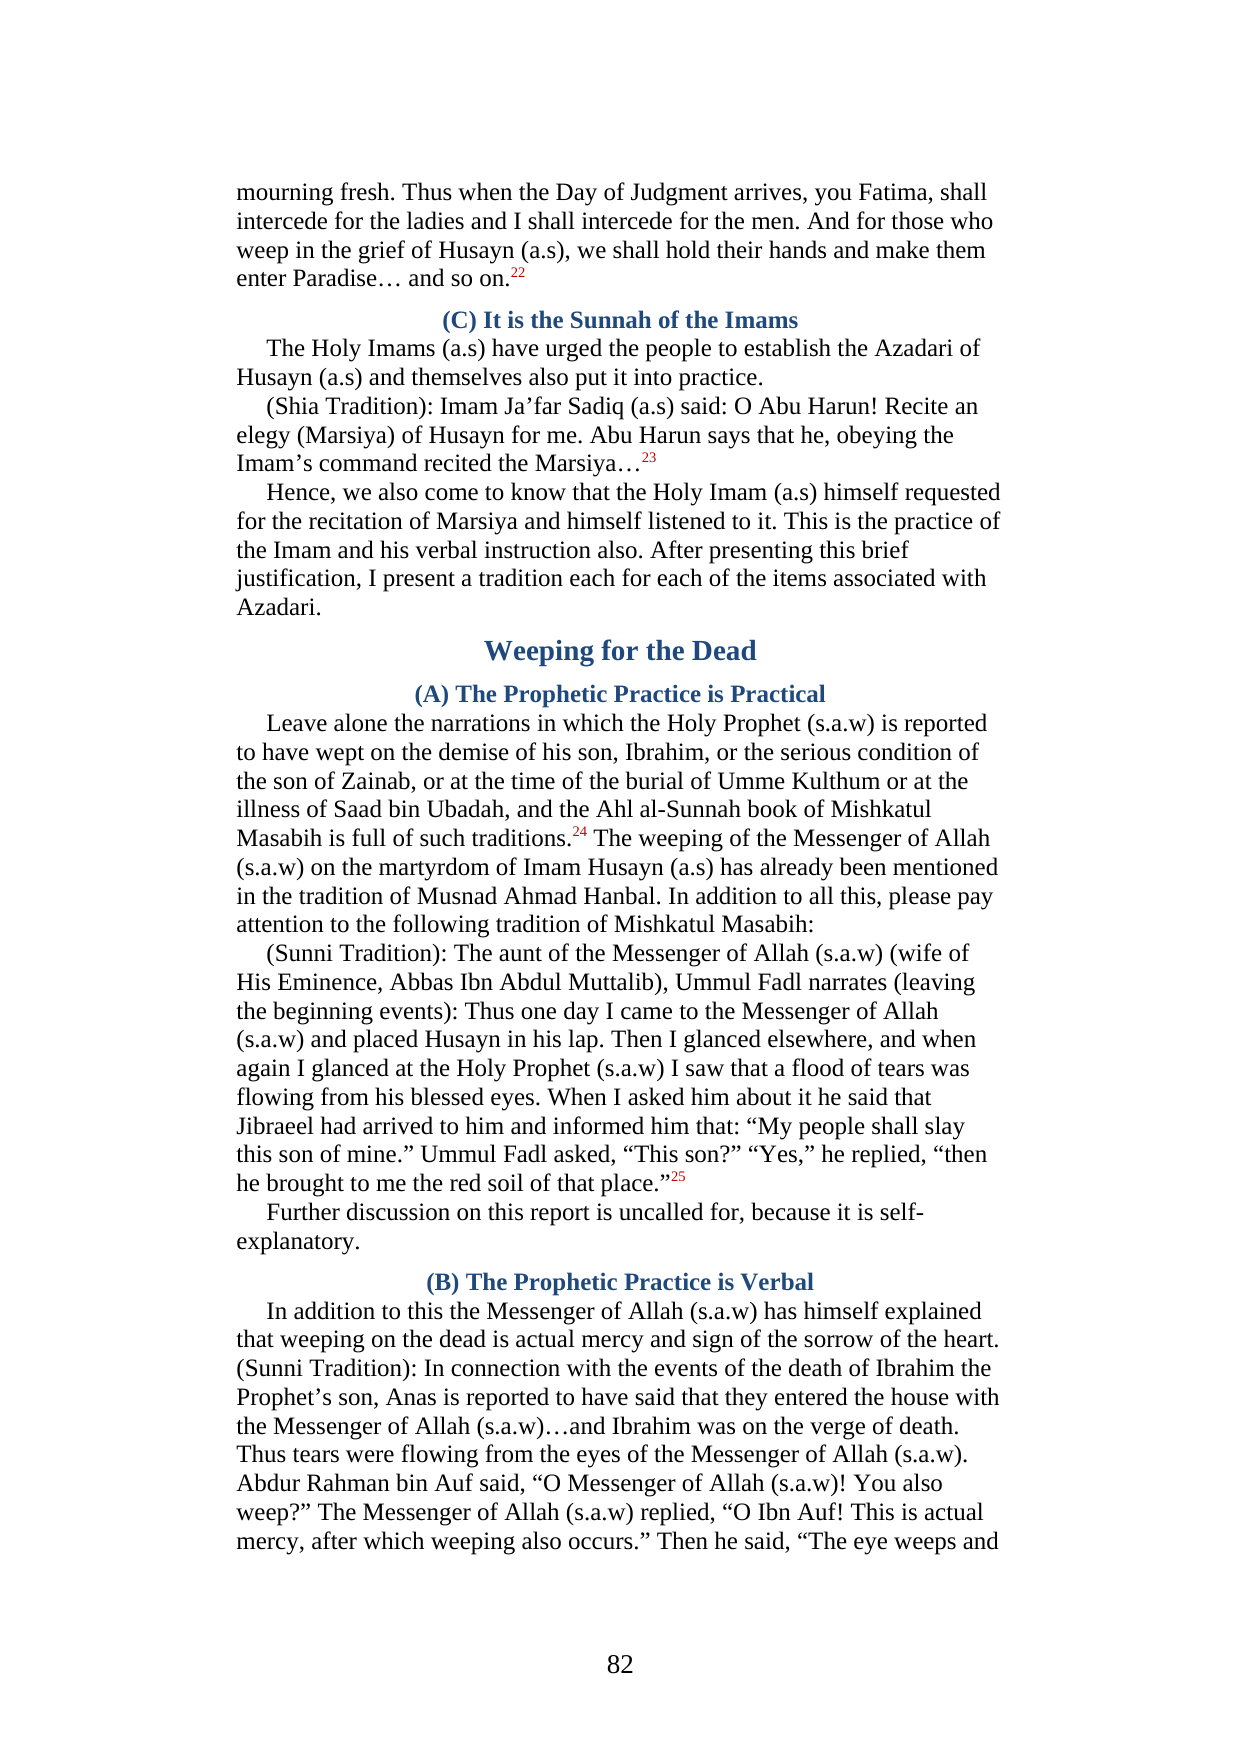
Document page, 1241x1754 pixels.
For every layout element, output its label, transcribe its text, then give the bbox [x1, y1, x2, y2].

subtitle (B) The Prophetic Practice is Verbal [236, 1267, 1004, 1296]
subtitle (C) It is the Sunnah of the Imams [236, 305, 1004, 333]
text Further discussion on this report is uncalled for, because it is self-explanatory. [236, 1197, 1004, 1254]
subtitle Weeping for the Dead [236, 633, 1004, 667]
text Hence, we also come to know that the Holy Imam (a.s) himself requested for the recitation of Marsiya and himself listened to it. This is the practice of the Imam and his verbal instruction also. After presenting this brief justification, I present a tradition each for each of the items associated with Azadari. [236, 477, 1004, 621]
text (Shia Tradition): Imam Ja’far Sadiq (a.s) said: O Abu Harun! Recite an elegy (Marsiya) of Husayn for me. Abu Harun says that he, obeying the Imam’s command recited the Marsiya…23 [236, 391, 1004, 477]
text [236, 177, 1004, 292]
text The Holy Imams (a.s) have urged the people to establish the Azadari of Husayn (a.s) and themselves also put it into practice. [236, 333, 1004, 391]
text Leave alone the narrations in which the Holy Prophet (s.a.w) is reported to have wept on the demise of his son, Ibrahim, or the serious condition of the son of Zainab, or at the time of the burial of Umme Kulthum or at the illness of Saad bin Ubadah, and the Ahl al-Sunnah book of Mishkatul Masabih is full of such traditions.24 The weeping of the Messenger of Allah (s.a.w) on the martyrdom of Imam Husayn (a.s) has already been mentioned in the tradition of Musnad Ahmad Hanbal. In addition to all this, please pay attention to the following tradition of Mishkatul Masabih: [236, 708, 1004, 938]
text (Sunni Tradition): The aunt of the Messenger of Allah (s.a.w) (wife of His Eminence, Abbas Ibn Abdul Muttalib), Ummul Fadl narrates (leaving the beginning events): Thus one day I came to the Messenger of Allah (s.a.w) and placed Husayn in his lap. Then I glanced elsewhere, and when again I glanced at the Holy Prophet (s.a.w) I saw that a flood of tears was flowing from his blessed eyes. When I asked him about it he said that Jibraeel had arrived to him and informed him that: “My people shall slay this son of mine.” Ummul Fadl asked, “This son?” “Yes,” he replied, “then he brought to me the red soil of that place.”25 [236, 938, 1004, 1197]
subtitle (A) The Prophetic Practice is Practical [236, 679, 1004, 708]
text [236, 1296, 1004, 1554]
